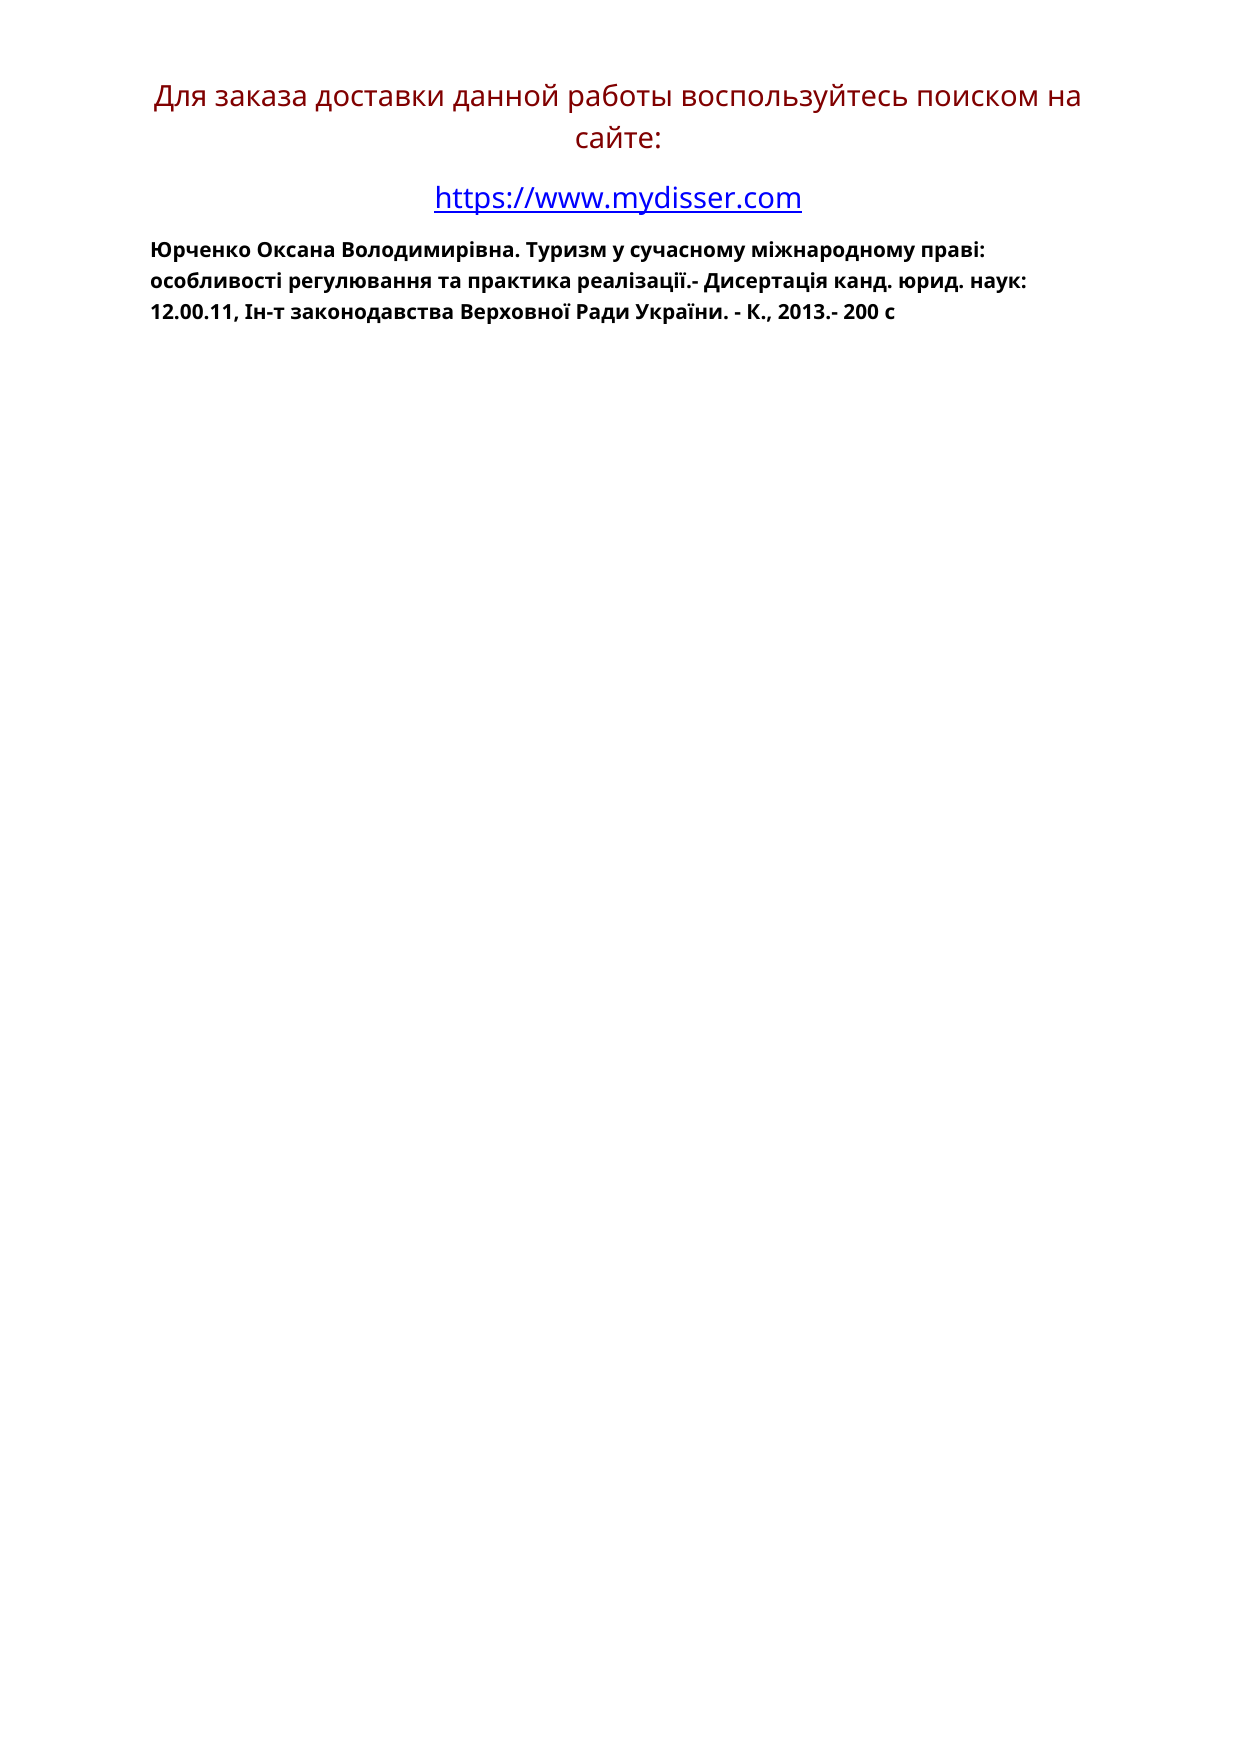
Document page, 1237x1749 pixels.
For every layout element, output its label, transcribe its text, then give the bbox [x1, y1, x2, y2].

text Юрченко Оксана Володимирівна. Туризм у сучасному міжнародному праві: особливості регулювання та практика реалізації.- Дисертація канд. юрид. наук: 12.00.11, Ін-т законодавства Верховної Ради України. - К., 2013.- 200 с [150, 236, 1086, 325]
